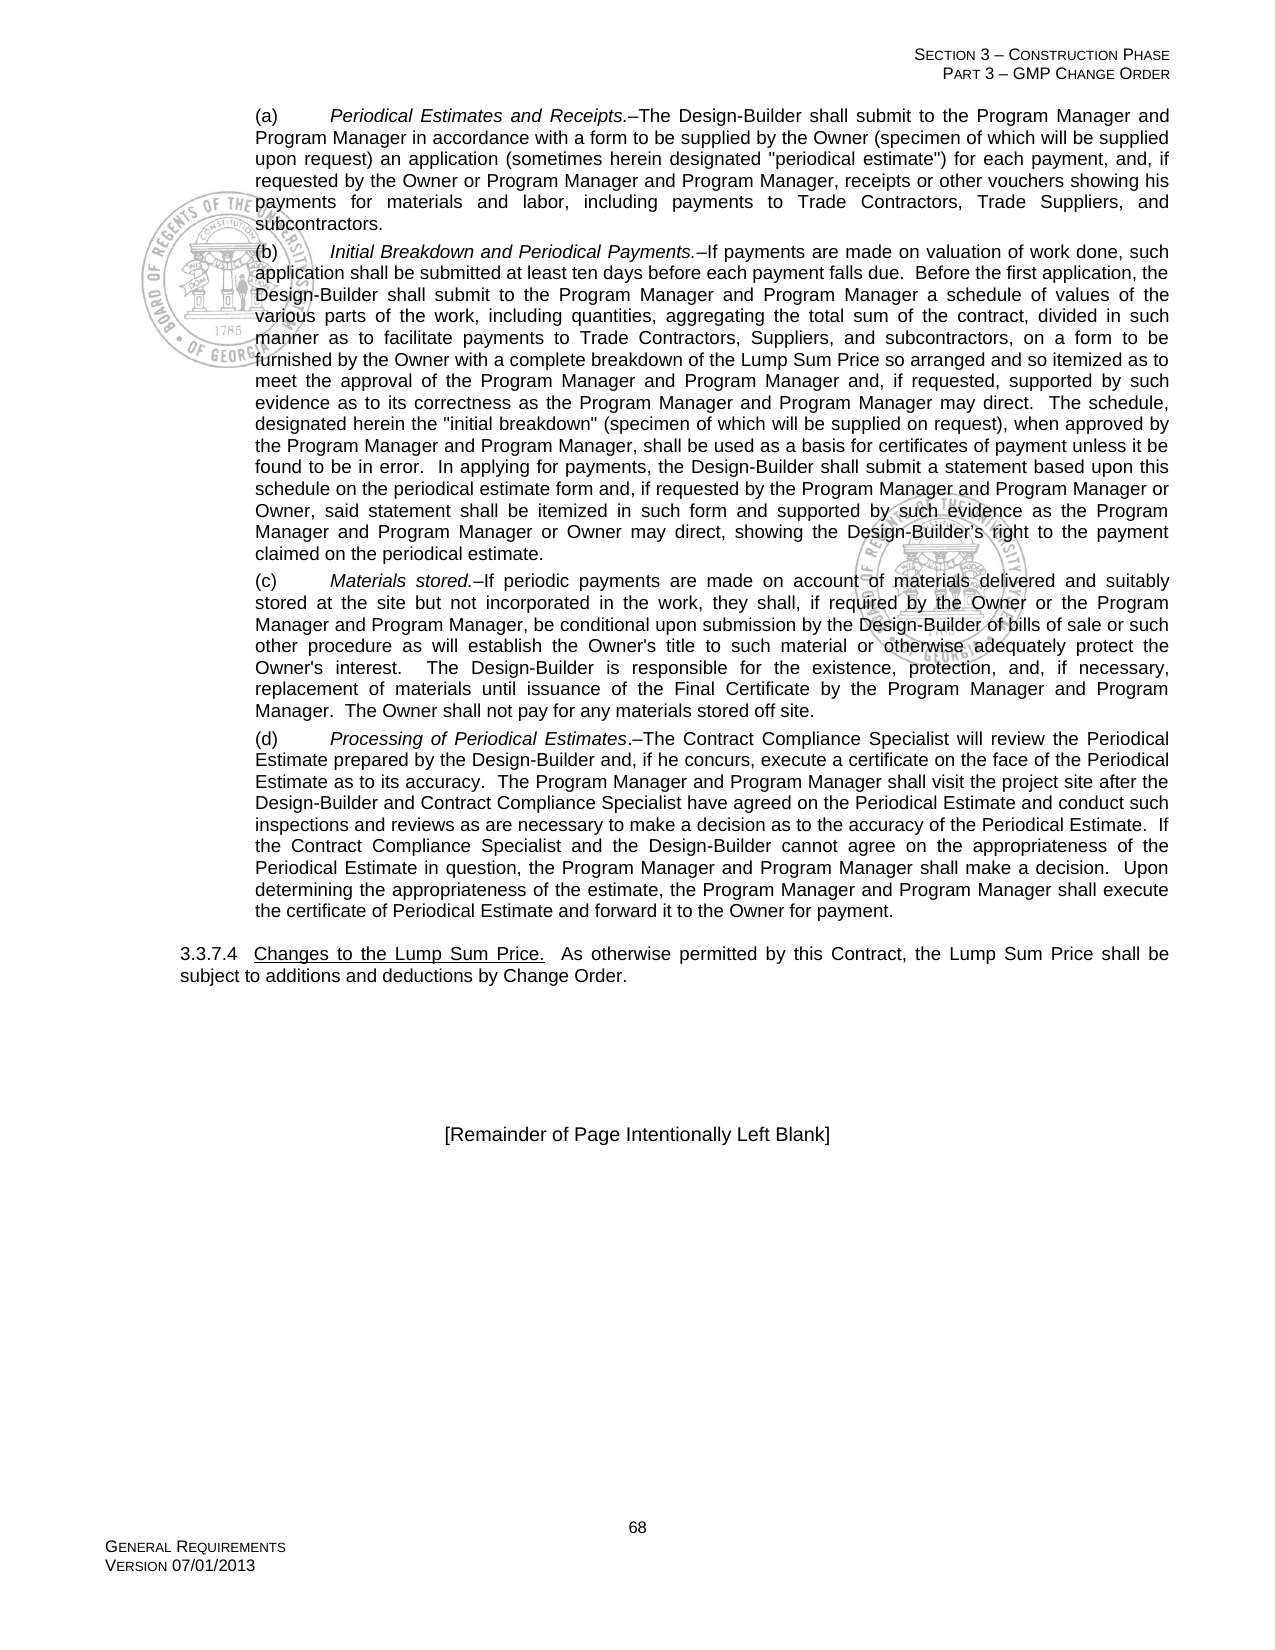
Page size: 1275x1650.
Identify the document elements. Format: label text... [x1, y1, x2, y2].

subtitle Periodical Estimates and Receipts.–The Design-Builder shall submit to the Program Manager and Program Manager in accordance with a form to be supplied by the Owner (specimen of which will be supplied upon request) an application (sometimes herein designated "periodical estimate") for each payment, and, if requested by the Owner or Program Manager and Program Manager, receipts or other vouchers showing his payments for materials and labor, including payments to Trade Contractors, Trade Suppliers, and subcontractors. [255, 105, 1170, 234]
list Processing of Periodical Estimates.–The Contract Compliance Specialist will review the Periodical Estimate prepared by the Design-Builder and, if he concurs, execute a certificate on the face of the Periodical Estimate as to its accuracy. The Program Manager and Program Manager shall visit the project site after the Design-Builder and Contract Compliance Specialist have agreed on the Periodical Estimate and conduct such inspections and reviews as are necessary to make a decision as to the accuracy of the Periodical Estimate. If the Contract Compliance Specialist and the Design-Builder cannot agree on the appropriateness of the Periodical Estimate in question, the Program Manager and Program Manager shall make a decision. Upon determining the appropriateness of the estimate, the Program Manager and Program Manager shall execute the certificate of Periodical Estimate and forward it to the Owner for payment. [255, 727, 1170, 922]
picture [836, 564, 1040, 570]
picture [123, 179, 327, 382]
text 3.3.7.4 Changes to the Lump Sum Price. As otherwise permitted by this Contract, the Lump Sum Price shall be subject to additions and deductions by Change Order. [180, 943, 1170, 986]
subtitle Materials stored.–If periodic payments are made on account of materials delivered and suitably stored at the site but not incorporated in the work, they shall, if required by the Owner or the Program Manager and Program Manager, be conditional upon submission by the Design-Builder of bills of sale or such other procedure as will establish the Owner's title to such material or otherwise adequately protect the Owner's interest. The Design-Builder is responsible for the existence, protection, and, if necessary, replacement of materials until issuance of the Final Certificate by the Program Manager and Program Manager. The Owner shall not pay for any materials stored off site. [255, 570, 1170, 721]
text [Remainder of Page Intentionally Left Blank] [105, 1122, 1170, 1145]
subtitle Initial Breakdown and Periodical Payments.–If payments are made on valuation of work done, such application shall be submitted at least ten days before each payment falls due. Before the first application, the Design-Builder shall submit to the Program Manager and Program Manager a schedule of values of the various parts of the work, including quantities, aggregating the total sum of the contract, divided in such manner as to facilitate payments to Trade Contractors, Suppliers, and subcontractors, on a form to be furnished by the Owner with a complete breakdown of the Lump Sum Price so arranged and so itemized as to meet the approval of the Program Manager and Program Manager and, if requested, supported by such evidence as to its correctness as the Program Manager and Program Manager may direct. The schedule, designated herein the "initial breakdown" (specimen of which will be supplied on request), when approved by the Program Manager and Program Manager, shall be used as a basis for certificates of payment unless it be found to be in error. In applying for payments, the Design-Builder shall submit a statement based upon this schedule on the periodical estimate form and, if requested by the Program Manager and Program Manager or Owner, said statement shall be itemized in such form and supported by such evidence as the Program Manager and Program Manager or Owner may direct, showing the Design-Builder’s right to the payment claimed on the periodical estimate. [255, 241, 1170, 564]
